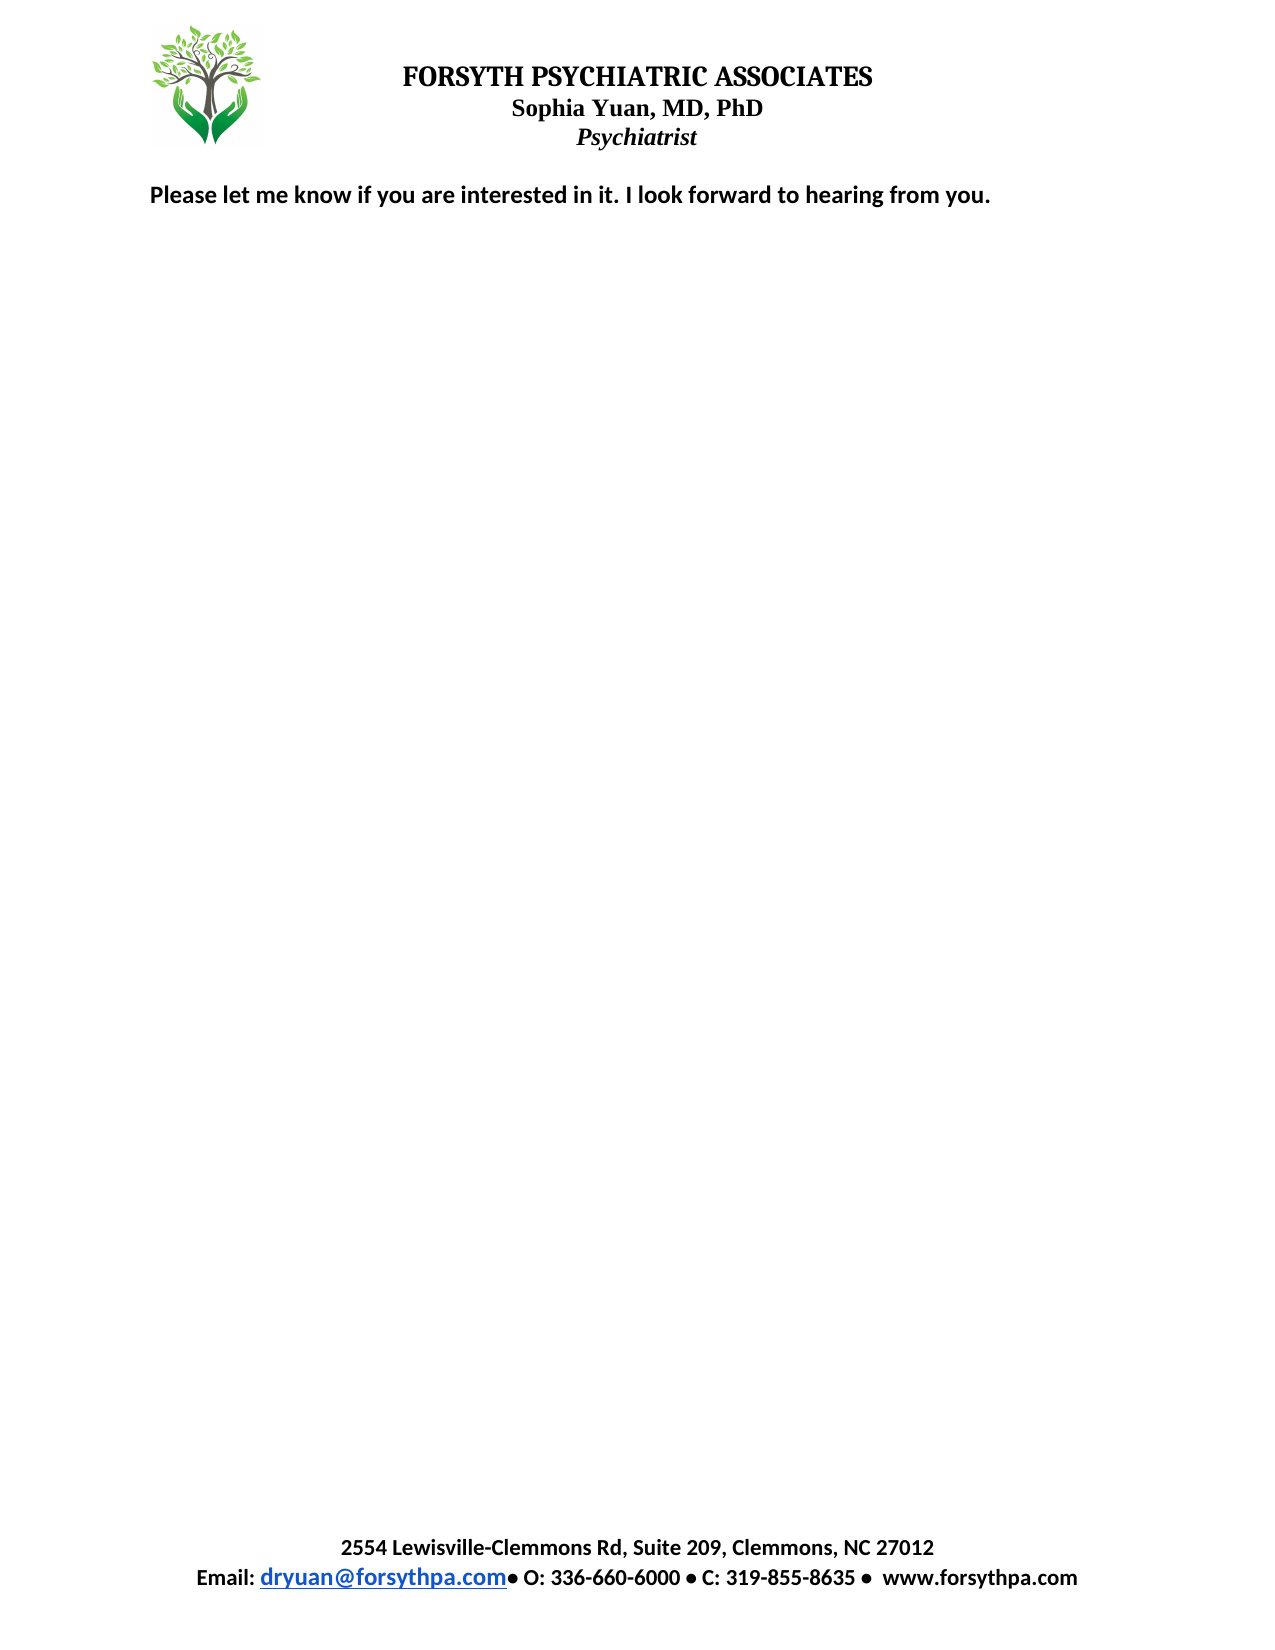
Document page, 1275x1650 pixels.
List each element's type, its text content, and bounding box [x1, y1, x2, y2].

text Please let me know if you are interested in it. I look forward to hearing from you. [150, 179, 1153, 209]
picture [150, 24, 262, 148]
